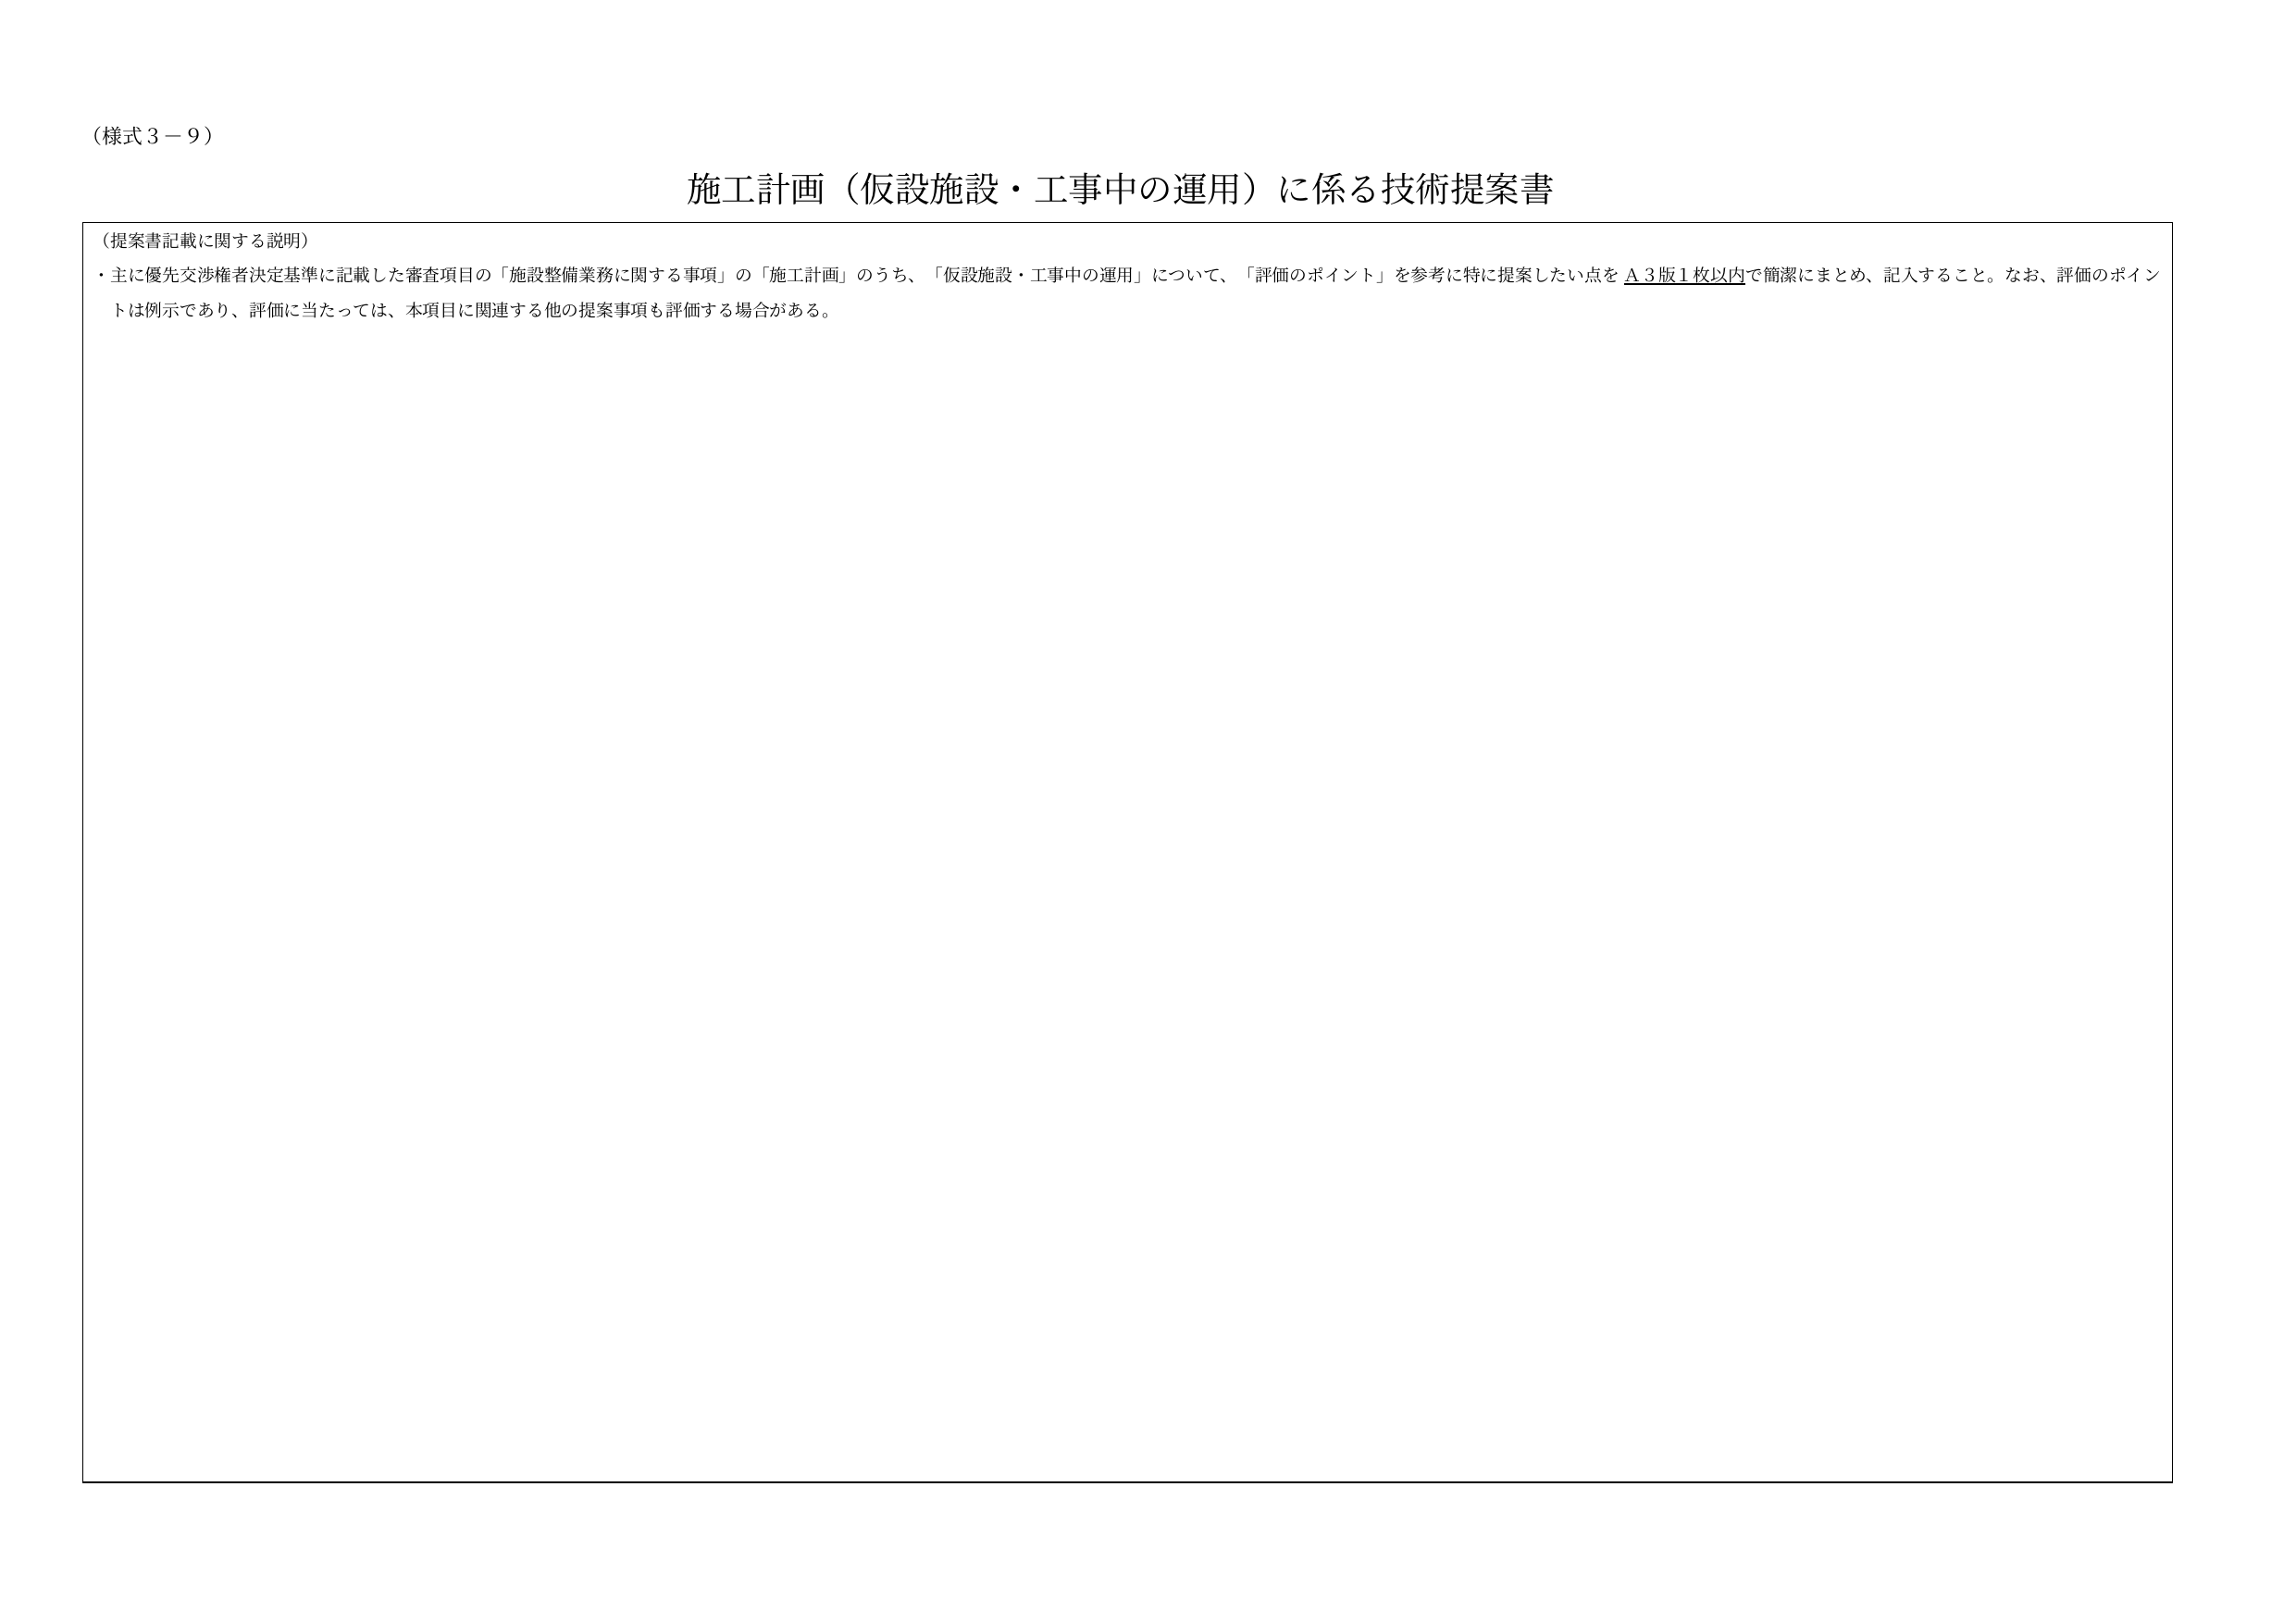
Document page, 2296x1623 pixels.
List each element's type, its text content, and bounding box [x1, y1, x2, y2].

text 施工計画（仮設施設・工事中の運用）に係る技術提案書 [82, 152, 2159, 221]
text （様式３－９） [82, 118, 2159, 152]
table_header （提案書記載に関する説明） ・主に優先交渉権者決定基準に記載した審査項目の「施設整備業務に関する事項」の「施工計画」のうち、「仮設施設・工事中の運用」について、「評価のポイント」を参考に特に提案したい点をＡ３版１枚以内で簡潔にまとめ、記入すること。なお、評価のポイントは例示であり、評価に当たっては、本項目に関連する他の提案事項も評価する場合がある。 [83, 223, 2172, 1481]
